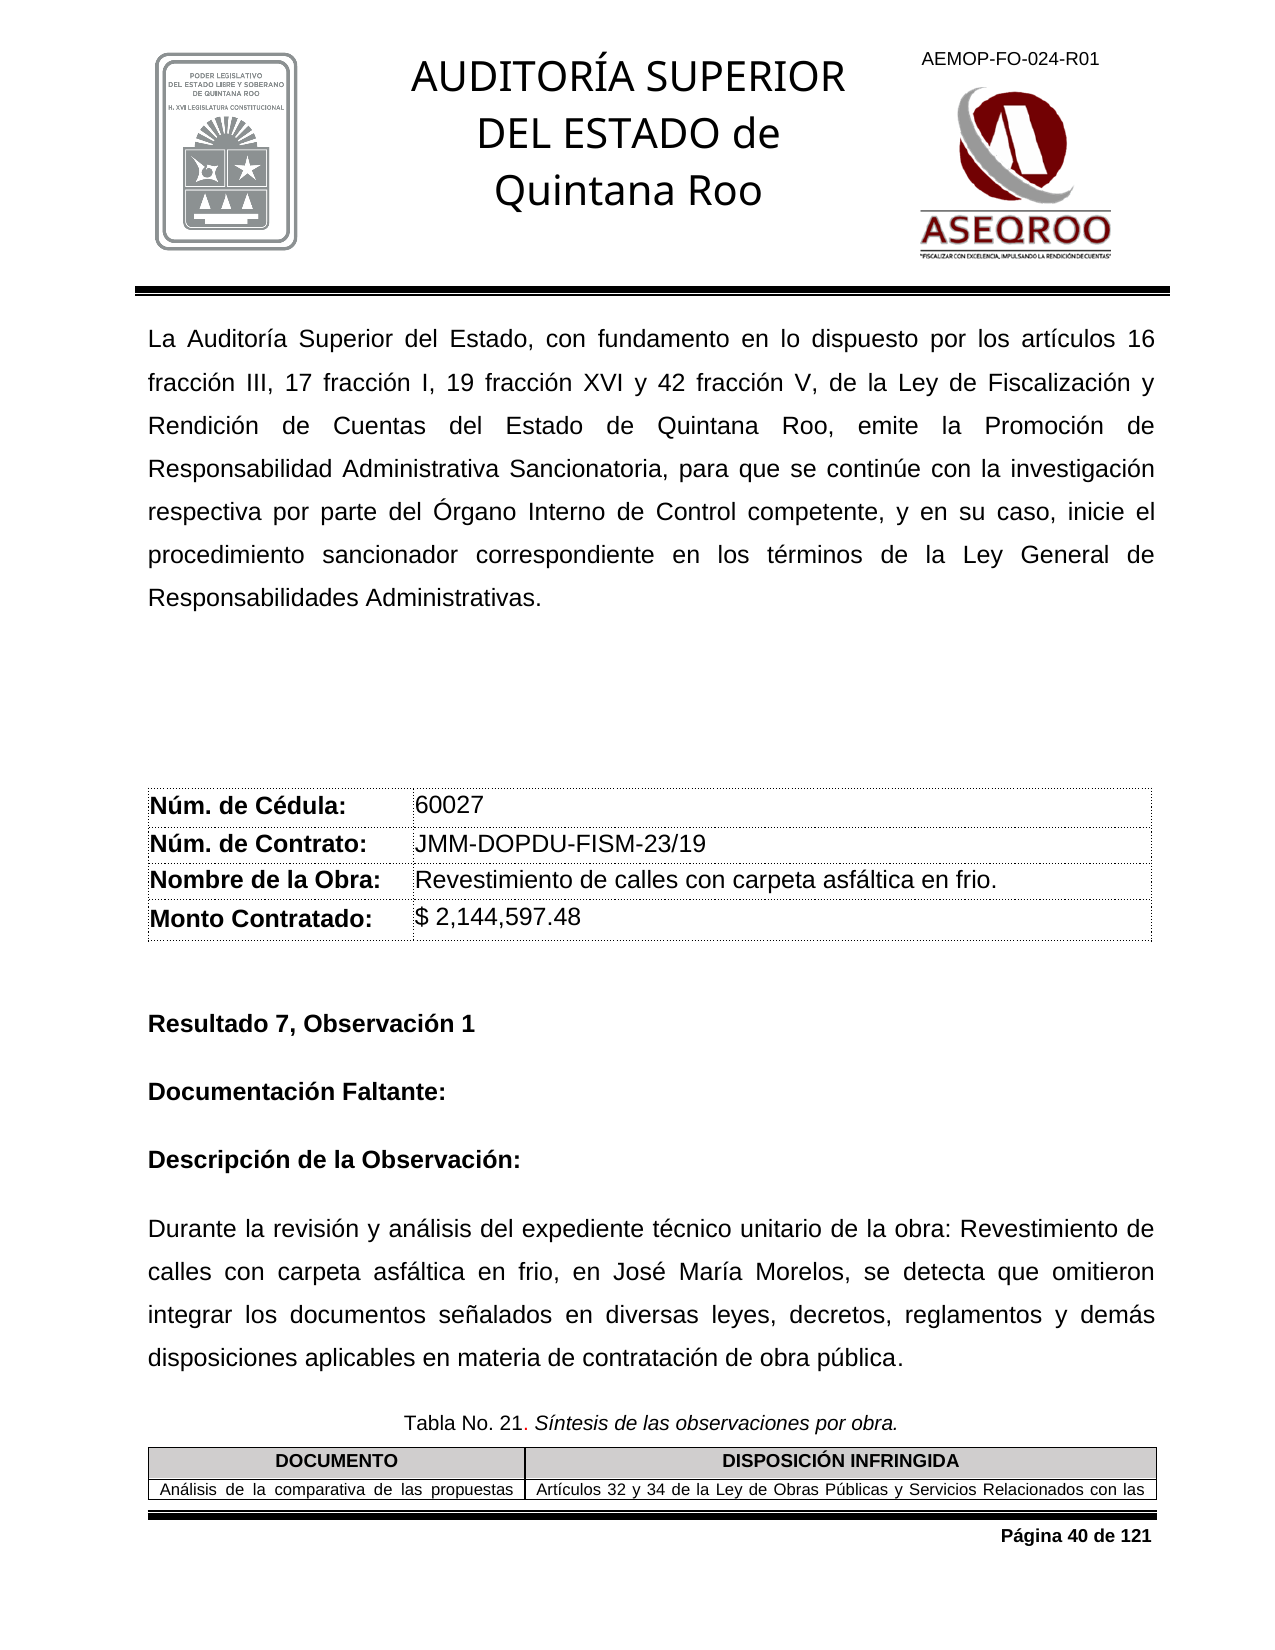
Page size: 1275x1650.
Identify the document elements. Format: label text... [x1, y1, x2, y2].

text La Auditoría Superior del Estado, con fundamento en lo dispuesto por los artículos 16 fracción III, 17 fracción I, 19 fracción XVI y 42 fracción V, de la Ley de Fiscalización y Rendición de Cuentas del Estado de Quintana Roo, emite la Promoción de Responsabilidad Administrativa Sancionatoria, para que se continúe con la investigación respectiva por parte del Órgano Interno de Control competente, y en su caso, inicie el procedimiento sancionador correspondiente en los términos de la Ley General de Responsabilidades Administrativas. [148, 324, 1157, 612]
text Tabla No. 21. Síntesis de las observaciones por obra. [148, 1411, 1157, 1435]
picture [920, 87, 1111, 259]
picture [153, 49, 299, 252]
text Documentación Faltante: [148, 1077, 1157, 1106]
table_cell $ 2,144,597.48 [414, 899, 1152, 940]
text Descripción de la Observación: [148, 1146, 1157, 1174]
text Durante la revisión y análisis del expediente técnico unitario de la obra: Revestimiento de calles con carpeta asfáltica en frio, en José María Morelos, se detecta que omitieron integrar los documentos señalados en diversas leyes, decretos, reglamentos y demás disposiciones aplicables en materia de contratación de obra pública. [148, 1214, 1157, 1372]
table_cell Nombre de la Obra: [148, 863, 413, 899]
table_header 60027 [414, 788, 1152, 827]
table_header DOCUMENTO [149, 1448, 524, 1478]
table_cell Análisis de la comparativa de las propuestas presentadas. (Cualitativo y cuantitativo). [149, 1480, 524, 1499]
table_cell Monto Contratado: [148, 899, 413, 940]
table_header Núm. de Cédula: [148, 788, 413, 827]
table_cell JMM-DOPDU-FISM-23/19 [414, 827, 1152, 863]
table_cell Revestimiento de calles con carpeta asfáltica en frio. [414, 863, 1152, 899]
text Resultado 7, Observación 1 [148, 1009, 1157, 1038]
table_cell Núm. de Contrato: [148, 827, 413, 863]
table_header DISPOSICIÓN INFRINGIDA [526, 1448, 1156, 1478]
